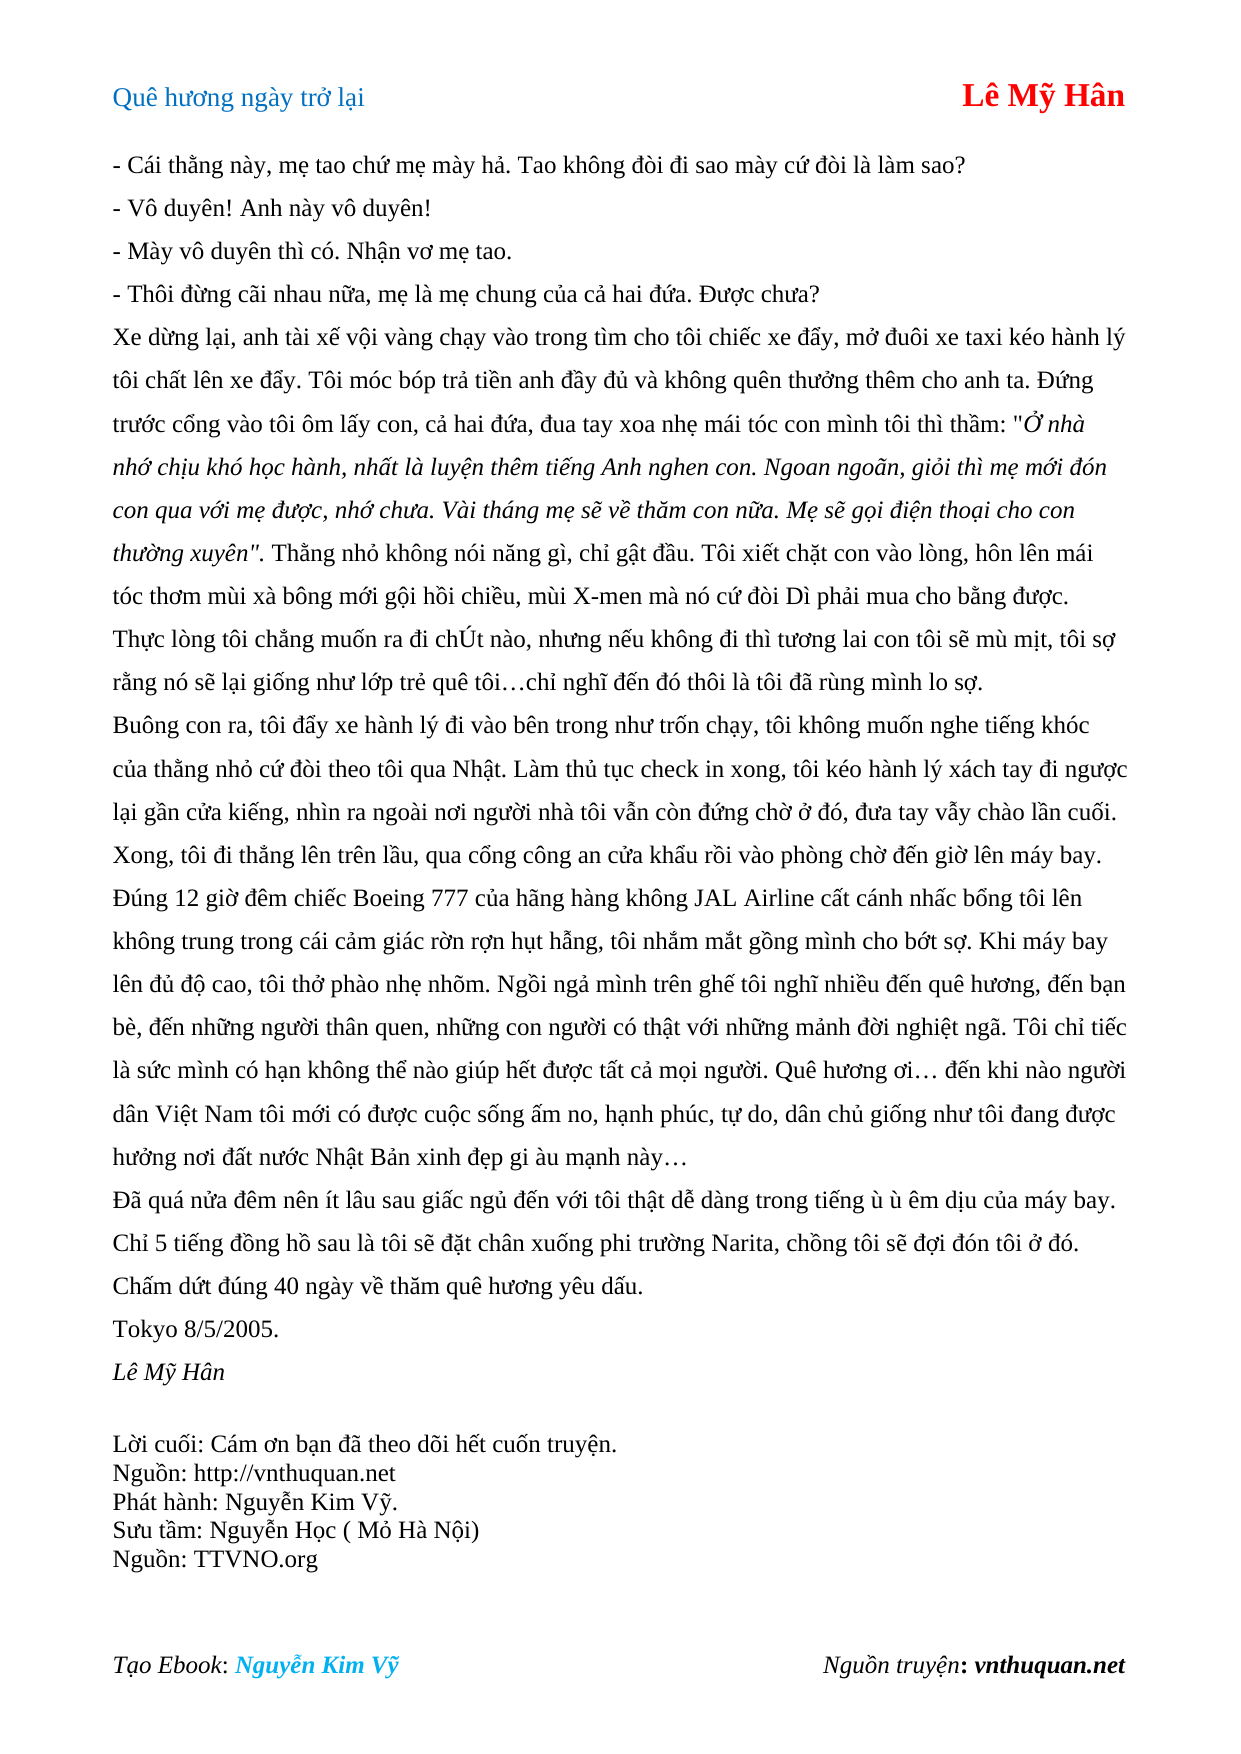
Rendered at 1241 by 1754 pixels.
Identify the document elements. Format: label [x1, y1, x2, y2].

text [112, 1401, 1128, 1573]
text [112, 150, 1128, 1386]
